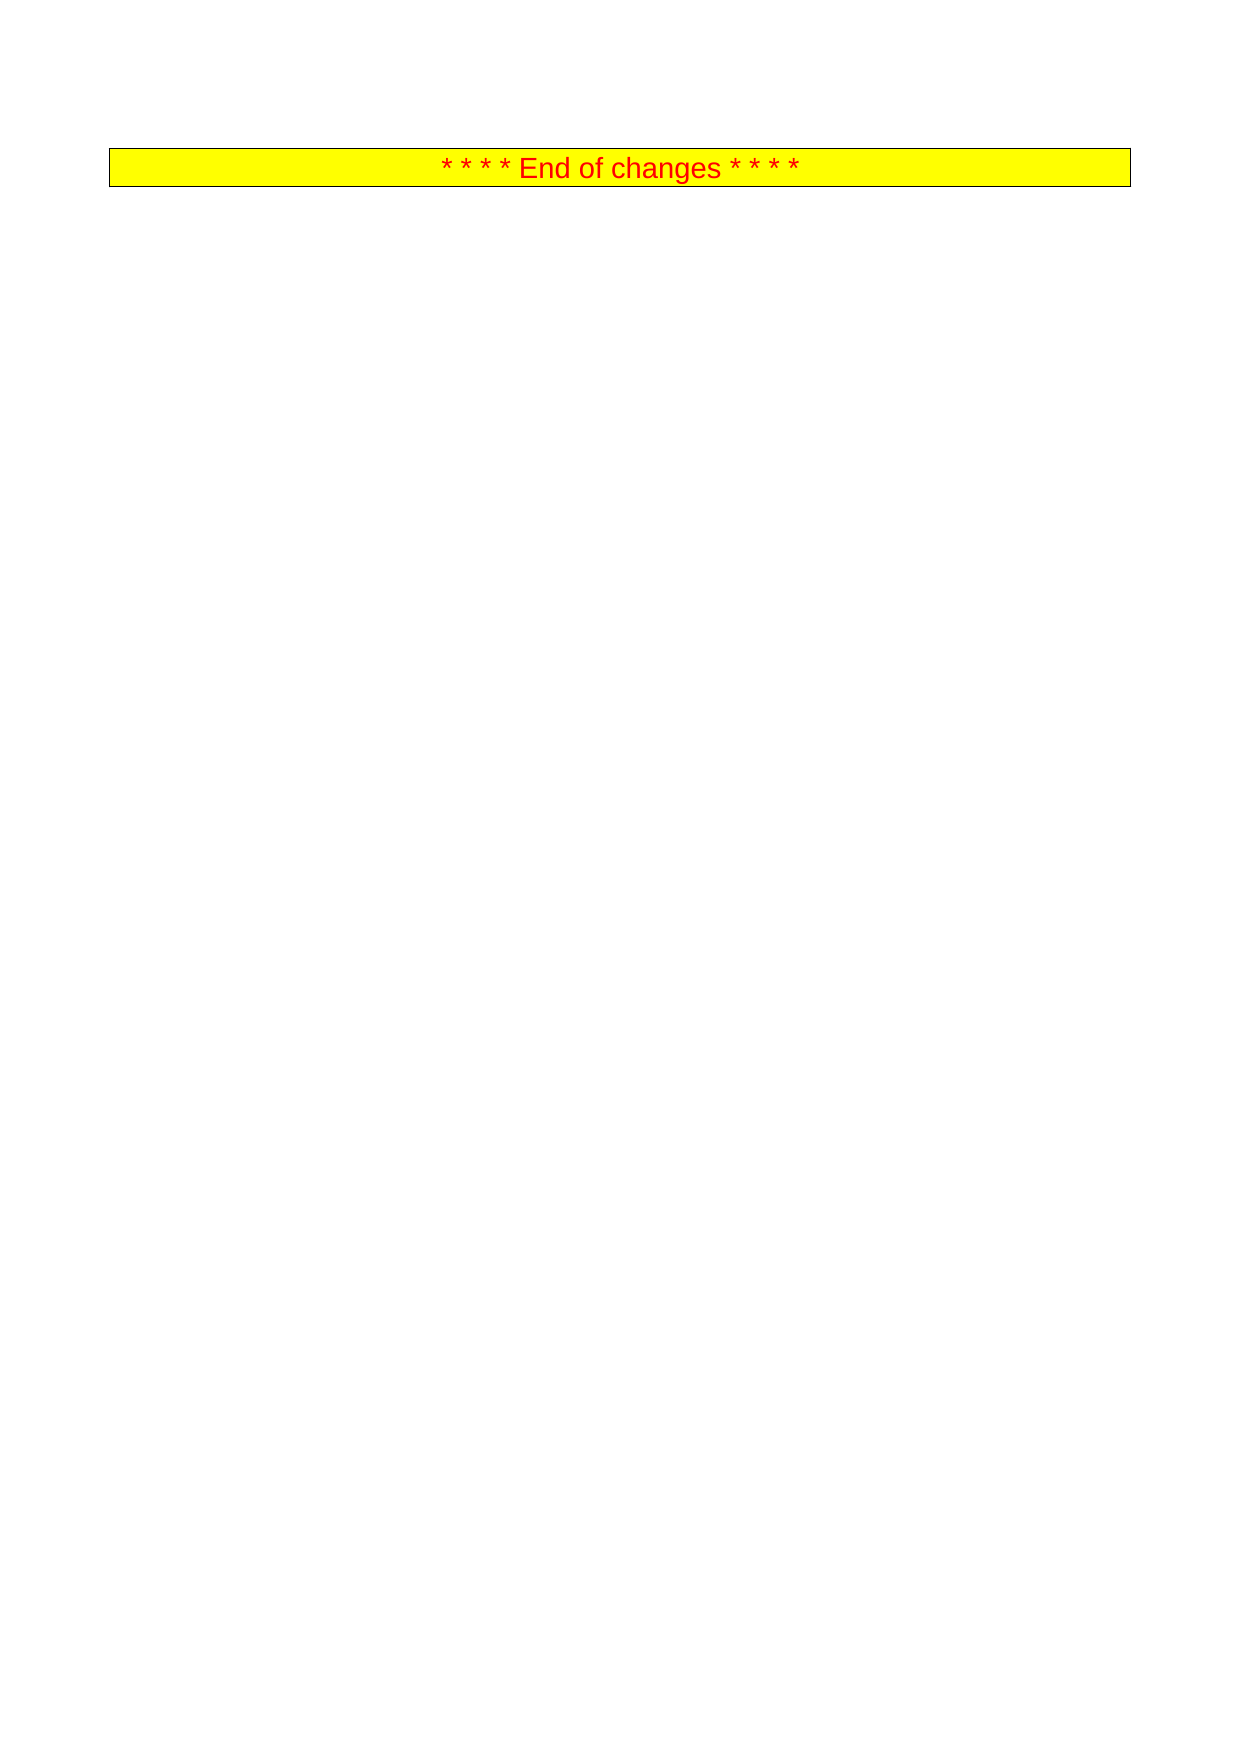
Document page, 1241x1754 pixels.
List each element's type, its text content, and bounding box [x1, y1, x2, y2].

text * * * * End of changes * * * * [110, 149, 1130, 186]
